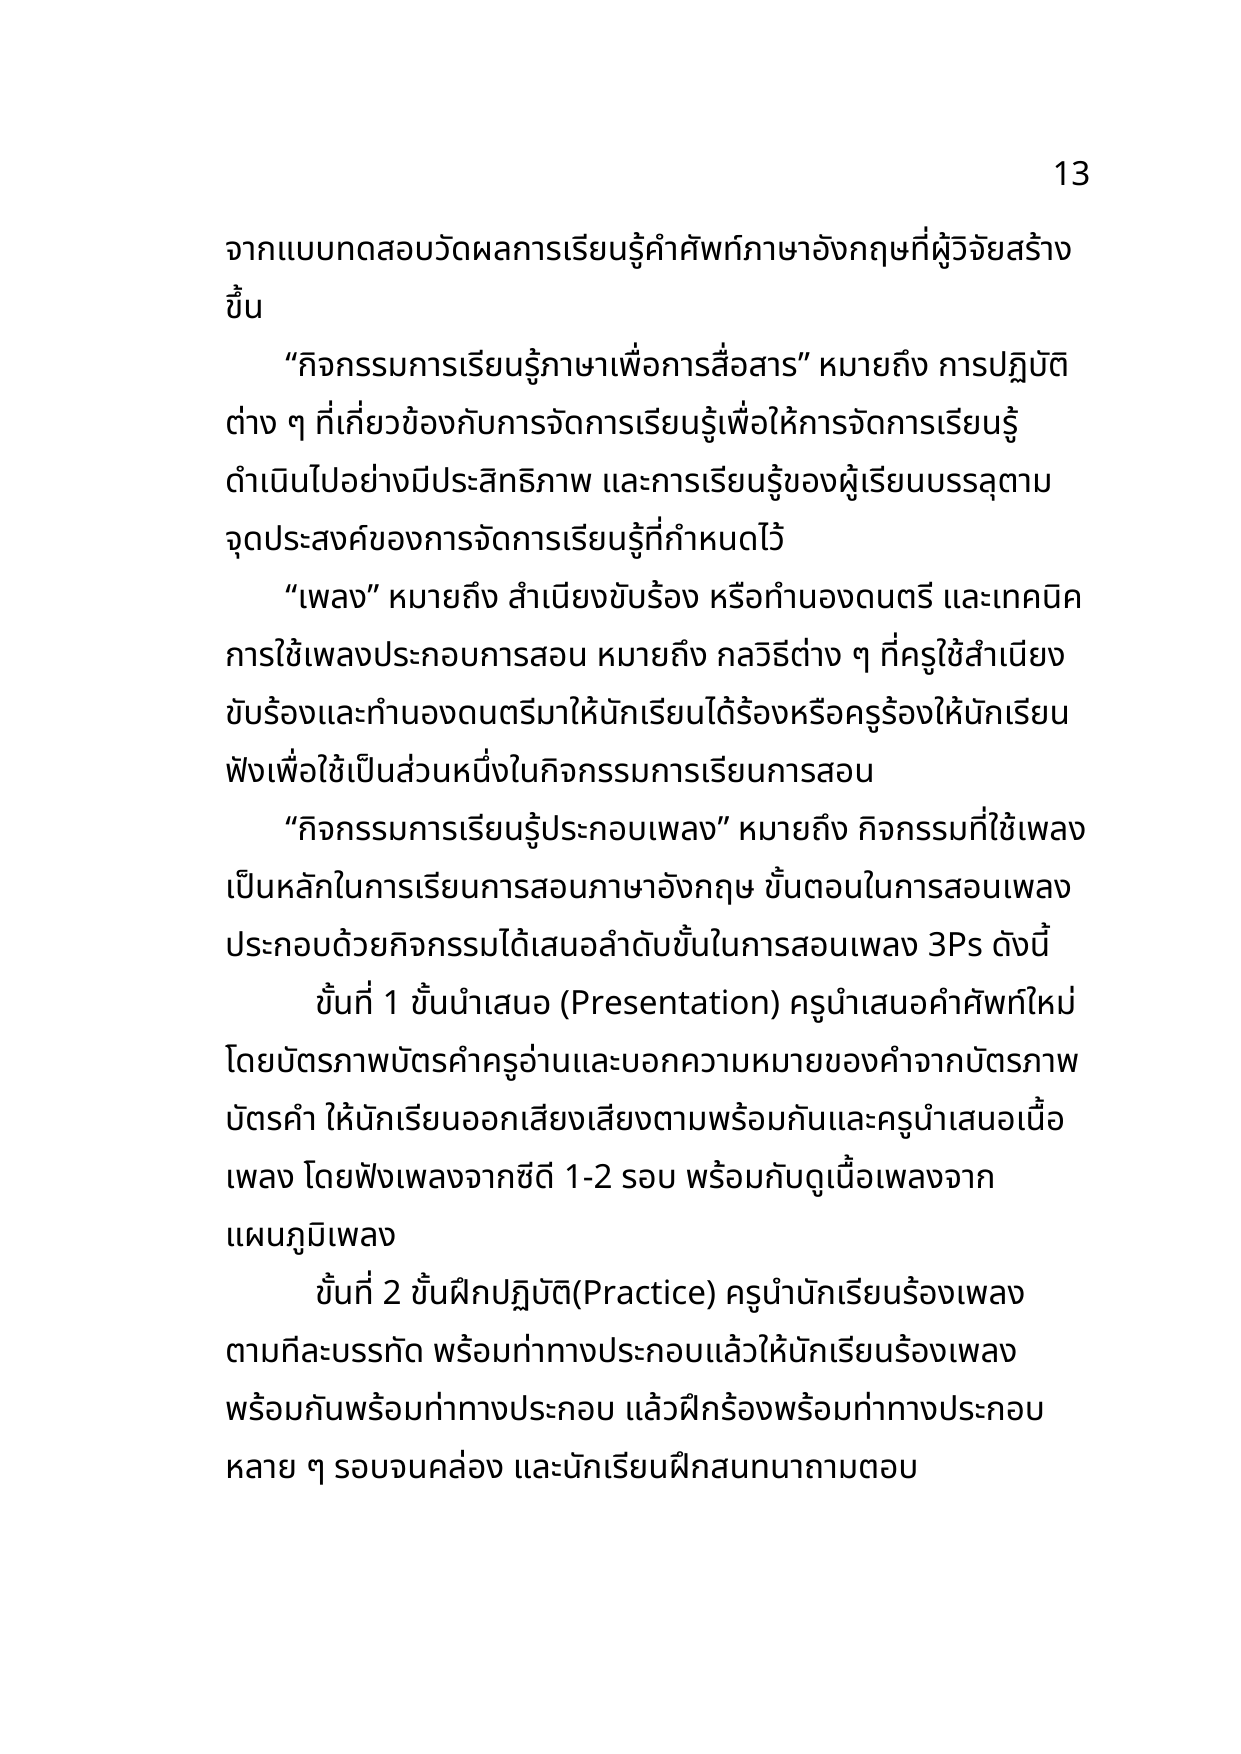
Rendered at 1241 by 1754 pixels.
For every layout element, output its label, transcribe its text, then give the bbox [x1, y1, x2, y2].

text “กิจกรรมการเรียนรู้ประกอบเพลง” หมายถึง กิจกรรมที่ใช้เพลงเป็นหลักในการเรียนการสอนภาษาอังกฤษ ขั้นตอนในการสอนเพลงประกอบด้วยกิจกรรมได้เสนอลำดับขั้นในการสอนเพลง 3Ps ดังนี้ [225, 805, 1090, 971]
text ขั้นที่ 2 ขั้นฝึกปฏิบัติ(Practice) ครูนำนักเรียนร้องเพลงตามทีละบรรทัด พร้อมท่าทางประกอบแล้วให้นักเรียนร้องเพลงพร้อมกันพร้อมท่าทางประกอบ แล้วฝึกร้องพร้อมท่าทางประกอบหลาย ๆ รอบจนคล่อง และนักเรียนฝึกสนทนาถามตอบ [225, 1269, 1090, 1493]
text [225, 225, 1090, 333]
text “เพลง” หมายถึง สำเนียงขับร้อง หรือทำนองดนตรี และเทคนิคการใช้เพลงประกอบการสอน หมายถึง กลวิธีต่าง ๆ ที่ครูใช้สำเนียงขับร้องและทำนองดนตรีมาให้นักเรียนได้ร้องหรือครูร้องให้นักเรียนฟังเพื่อใช้เป็นส่วนหนึ่งในกิจกรรมการเรียนการสอน [225, 573, 1090, 797]
text ขั้นที่ 1 ขั้นนำเสนอ (Presentation) ครูนำเสนอคำศัพท์ใหม่โดยบัตรภาพบัตรคำครูอ่านและบอกความหมายของคำจากบัตรภาพบัตรคำ ให้นักเรียนออกเสียงเสียงตามพร้อมกันและครูนำเสนอเนื้อเพลง โดยฟังเพลงจากซีดี 1-2 รอบ พร้อมกับดูเนื้อเพลงจากแผนภูมิเพลง [225, 979, 1090, 1261]
text “กิจกรรมการเรียนรู้ภาษาเพื่อการสื่อสาร” หมายถึง การปฏิบัติต่าง ๆ ที่เกี่ยวข้องกับการจัดการเรียนรู้เพื่อให้การจัดการเรียนรู้ดำเนินไปอย่างมีประสิทธิภาพ และการเรียนรู้ของผู้เรียนบรรลุตามจุดประสงค์ของการจัดการเรียนรู้ที่กำหนดไว้ [225, 341, 1090, 565]
